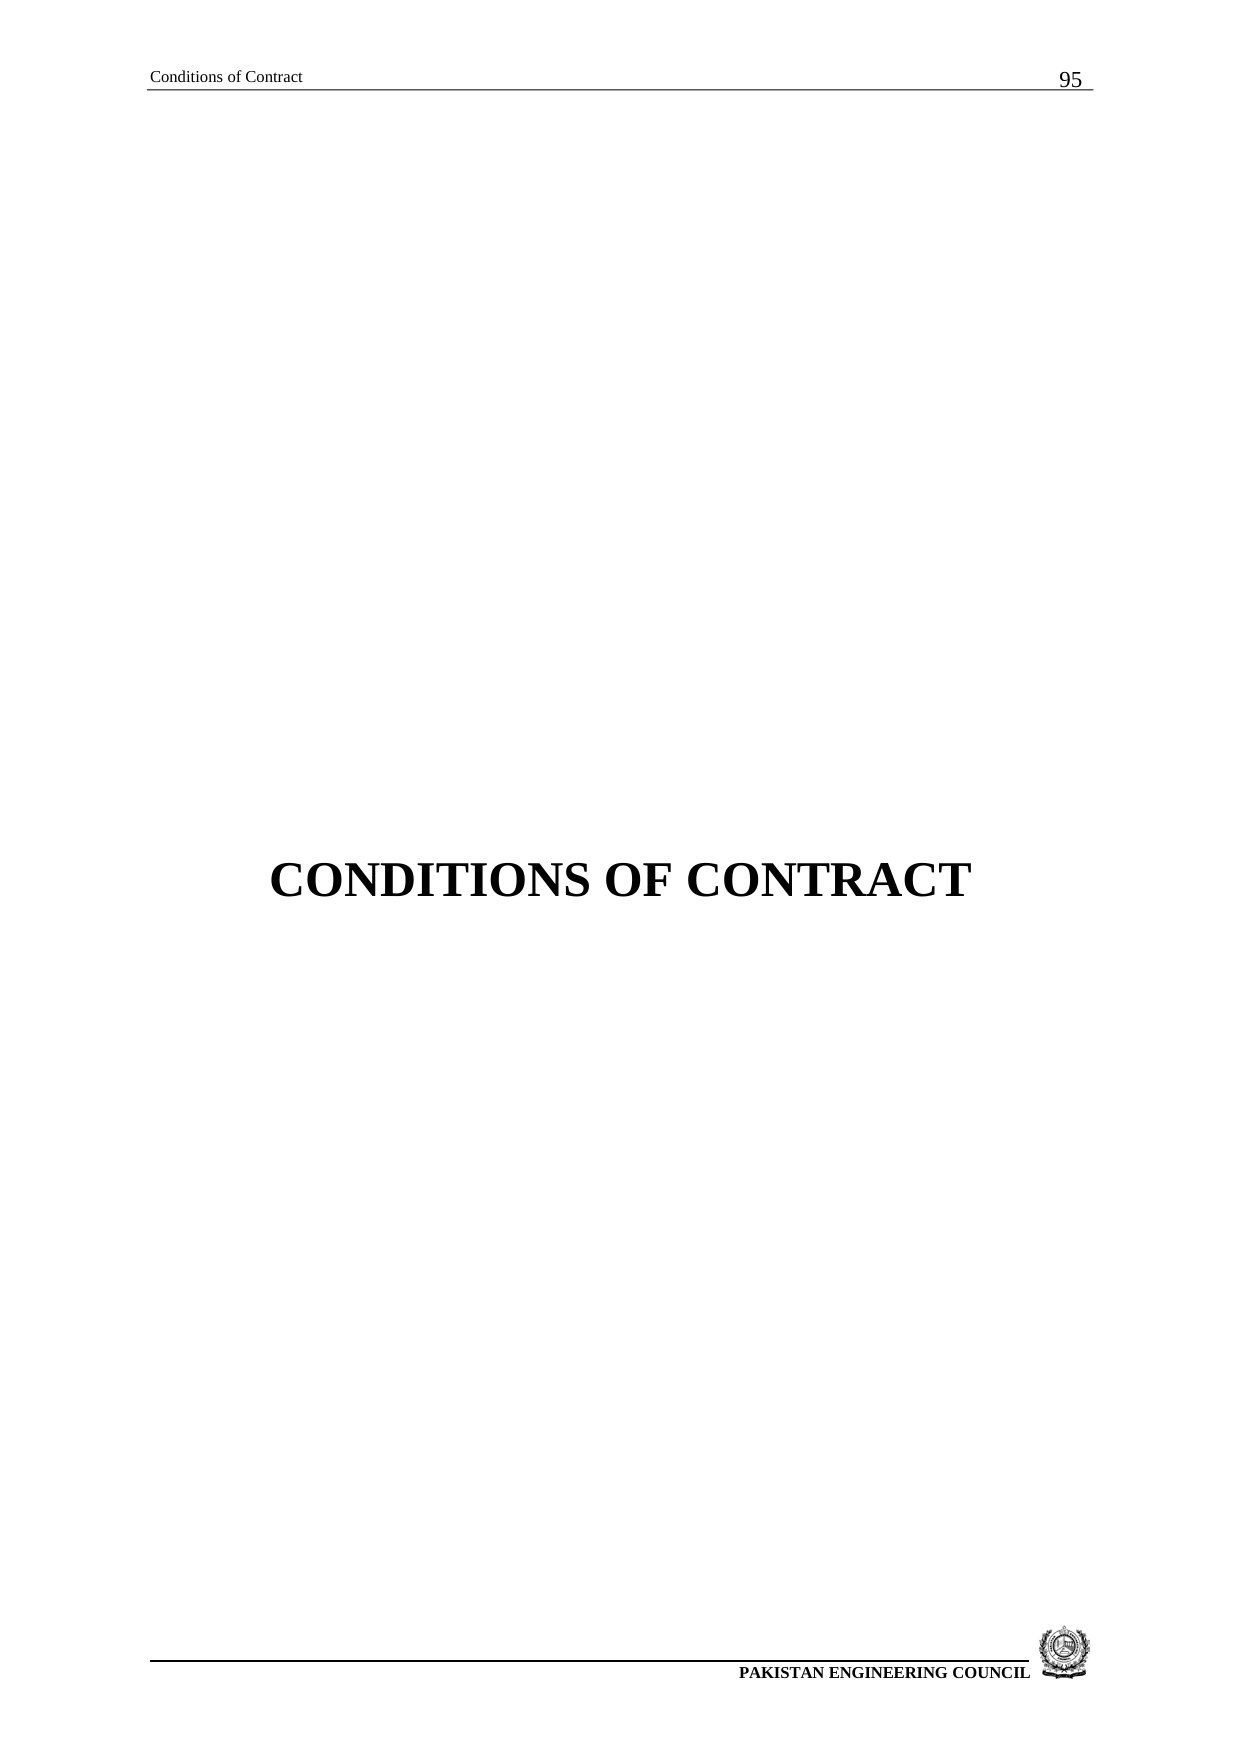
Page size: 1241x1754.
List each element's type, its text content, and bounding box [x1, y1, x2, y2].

picture [1038, 1625, 1090, 1679]
subtitle CONDITIONS OF CONTRACT [136, 850, 1105, 907]
